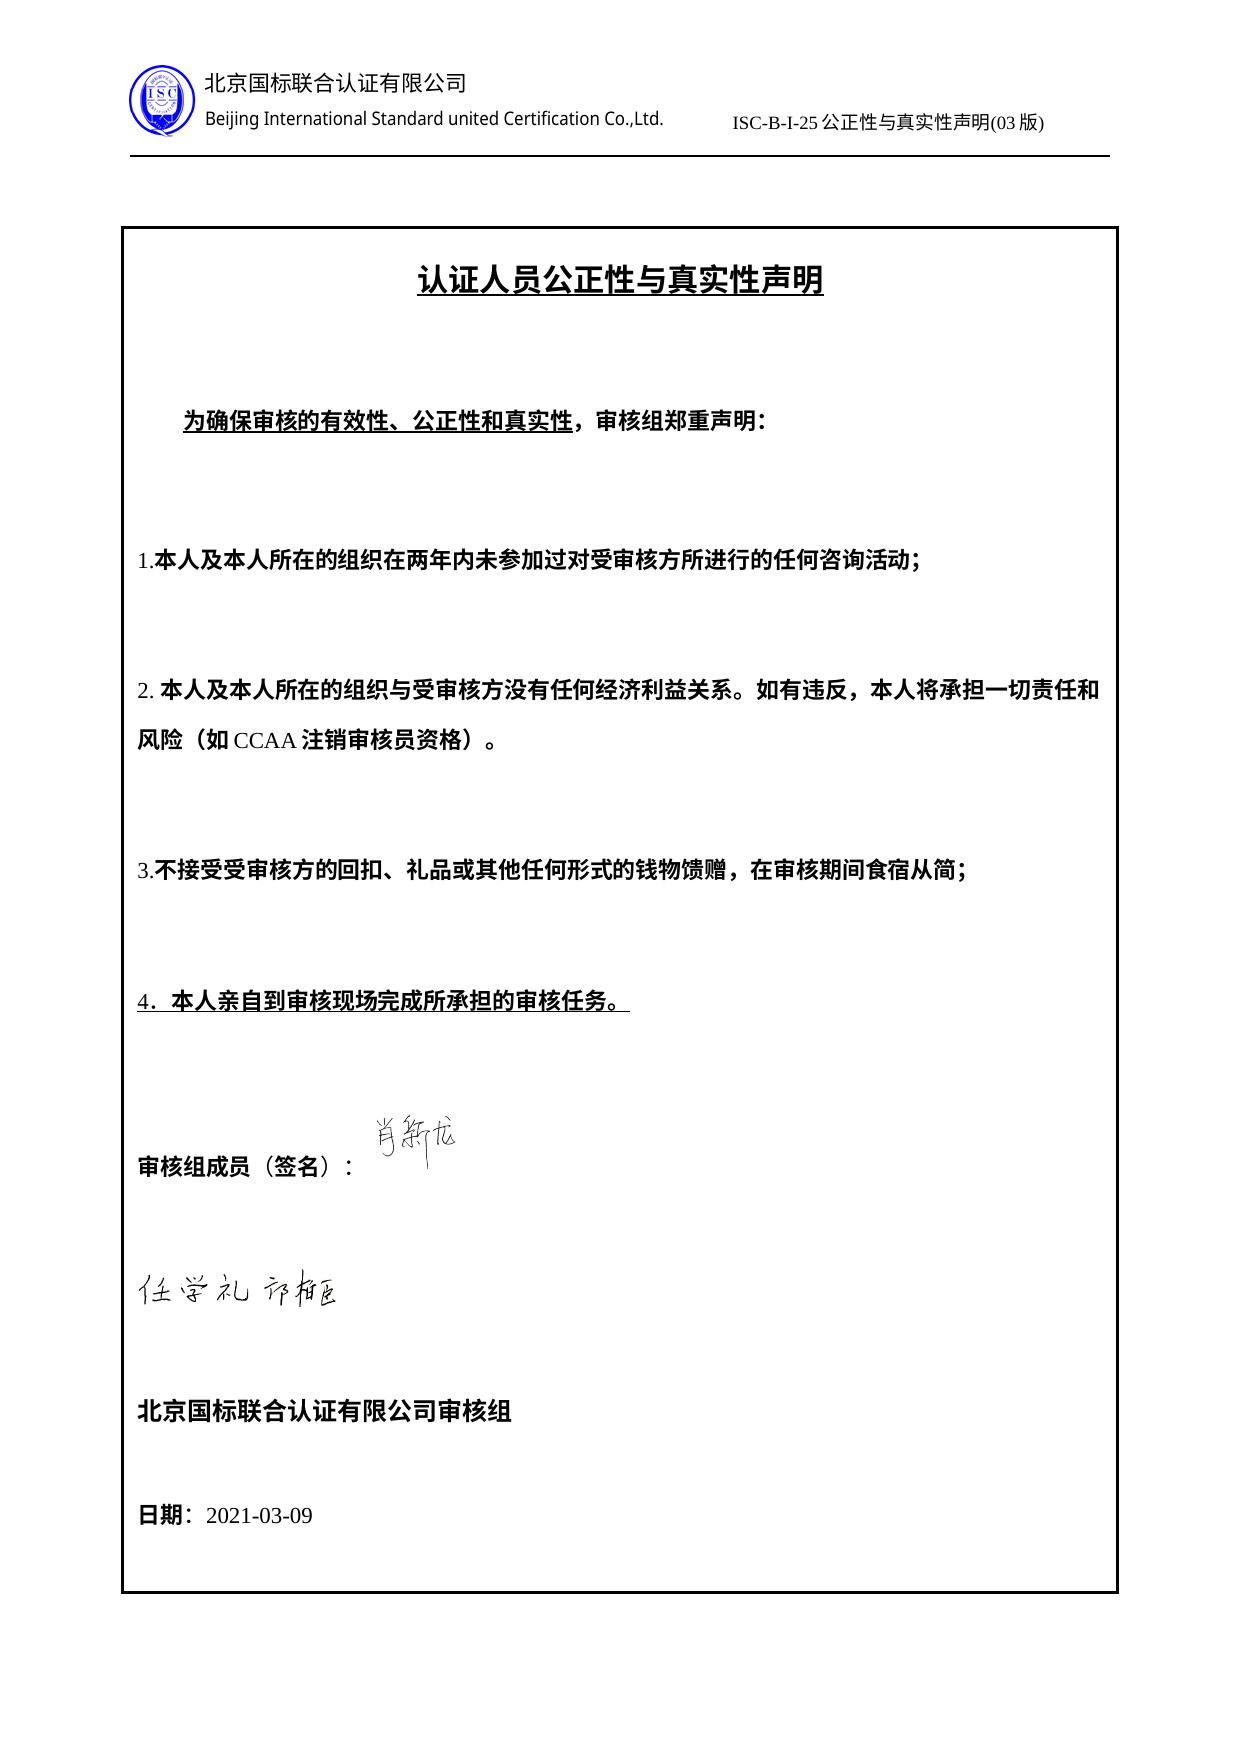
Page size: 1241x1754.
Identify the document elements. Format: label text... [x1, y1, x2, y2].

picture [137, 1268, 372, 1307]
table_header 认证人员公正性与真实性声明 为确保审核的有效性、公正性和真实性，审核组郑重声明： 1.本人及本人所在的组织在两年内未参加过对受审核方所进行的任何咨询活动； 2. 本人及本人所在的组织与受审核方没有任何经济利益关系。如有违反，本人将承担一切责任和风险（如CCAA注销审核员资格）。 3.不接受受审核方的回扣、礼品或其他任何形式的钱物馈赠，在审核期间食宿从简； 4．本人亲自到审核现场完成所承担的审核任务。 审核组成员（签名）： 北京国标联合认证有限公司审核组 日期：2021-03-09 [124, 229, 1116, 1591]
picture [129, 65, 198, 137]
picture [366, 1102, 464, 1175]
